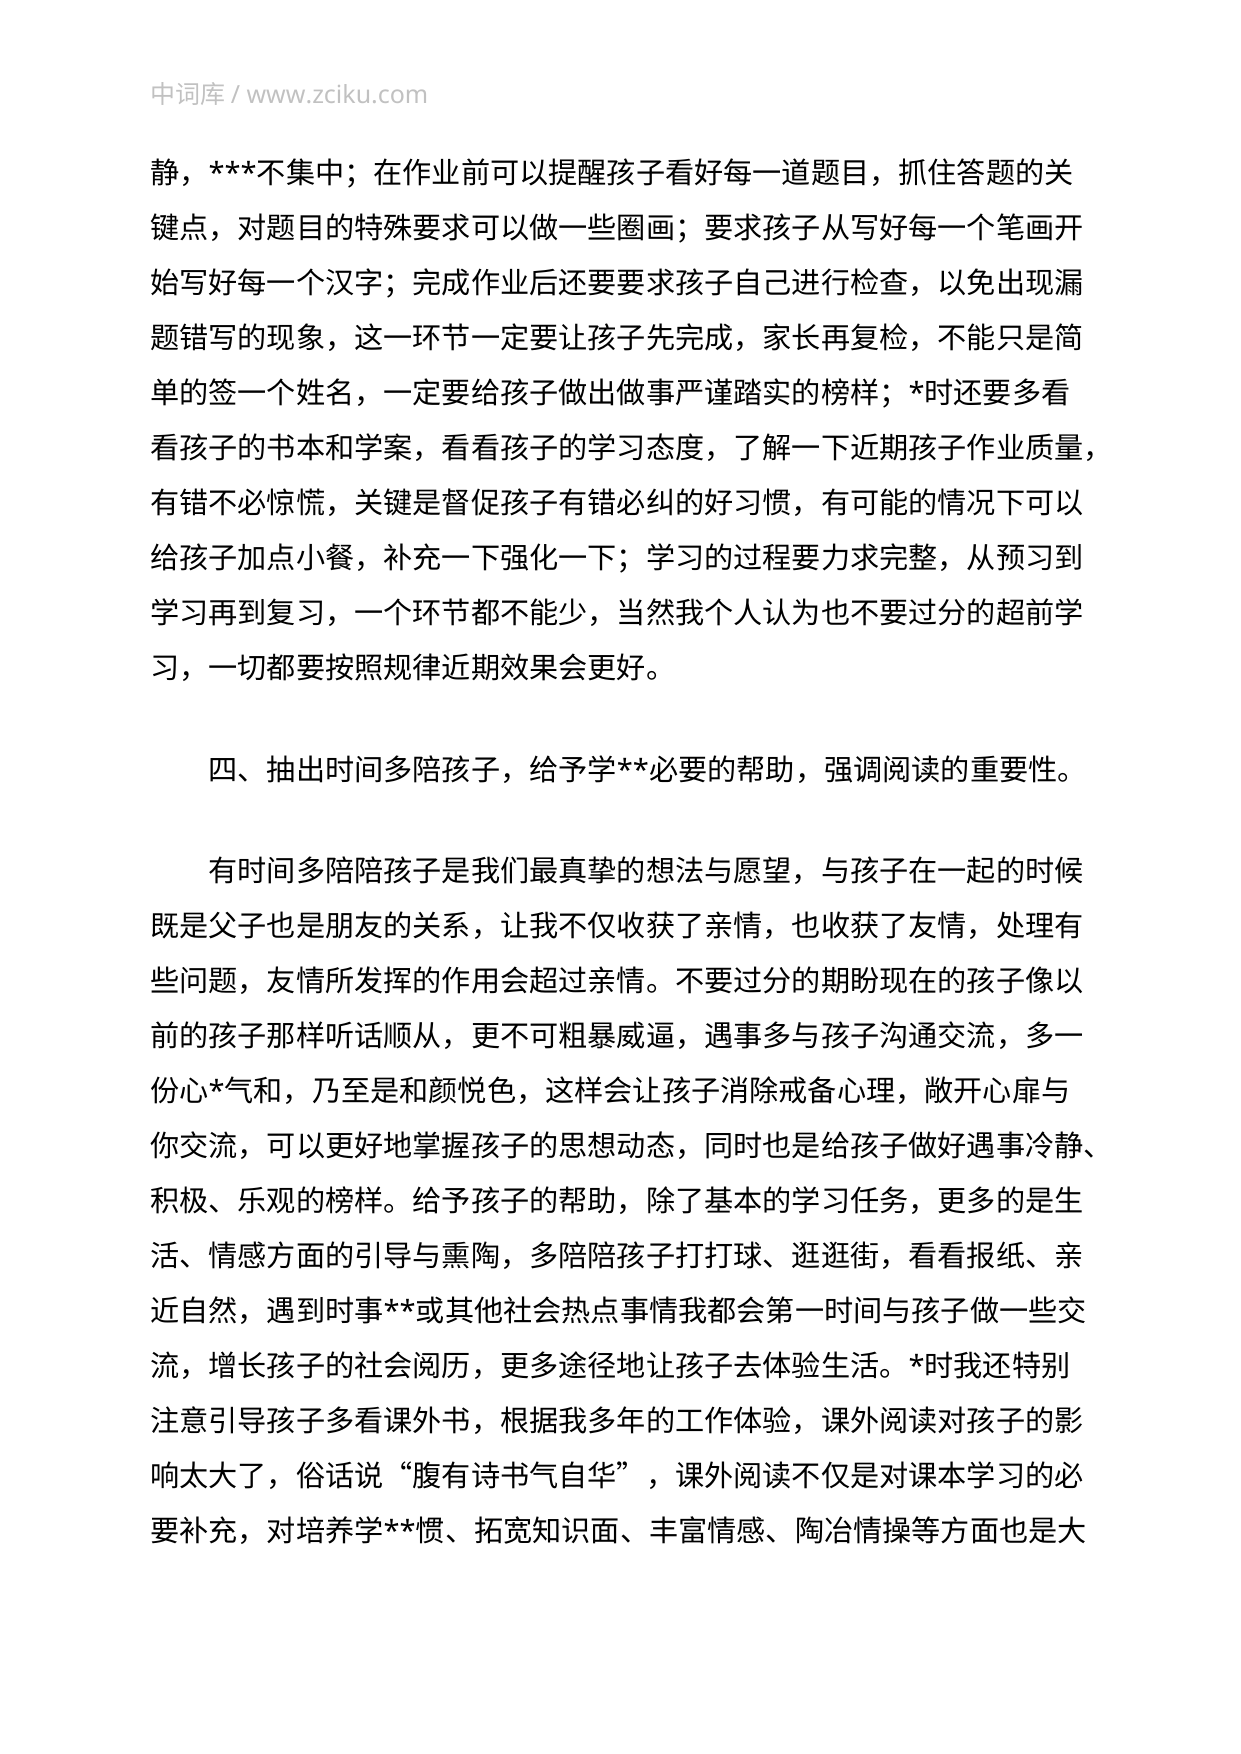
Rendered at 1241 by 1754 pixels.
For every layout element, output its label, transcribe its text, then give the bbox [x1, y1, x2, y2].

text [150, 150, 1090, 687]
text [150, 848, 1090, 1549]
text 四、抽出时间多陪孩子，给予学**必要的帮助，强调阅读的重要性。 [150, 746, 1090, 788]
